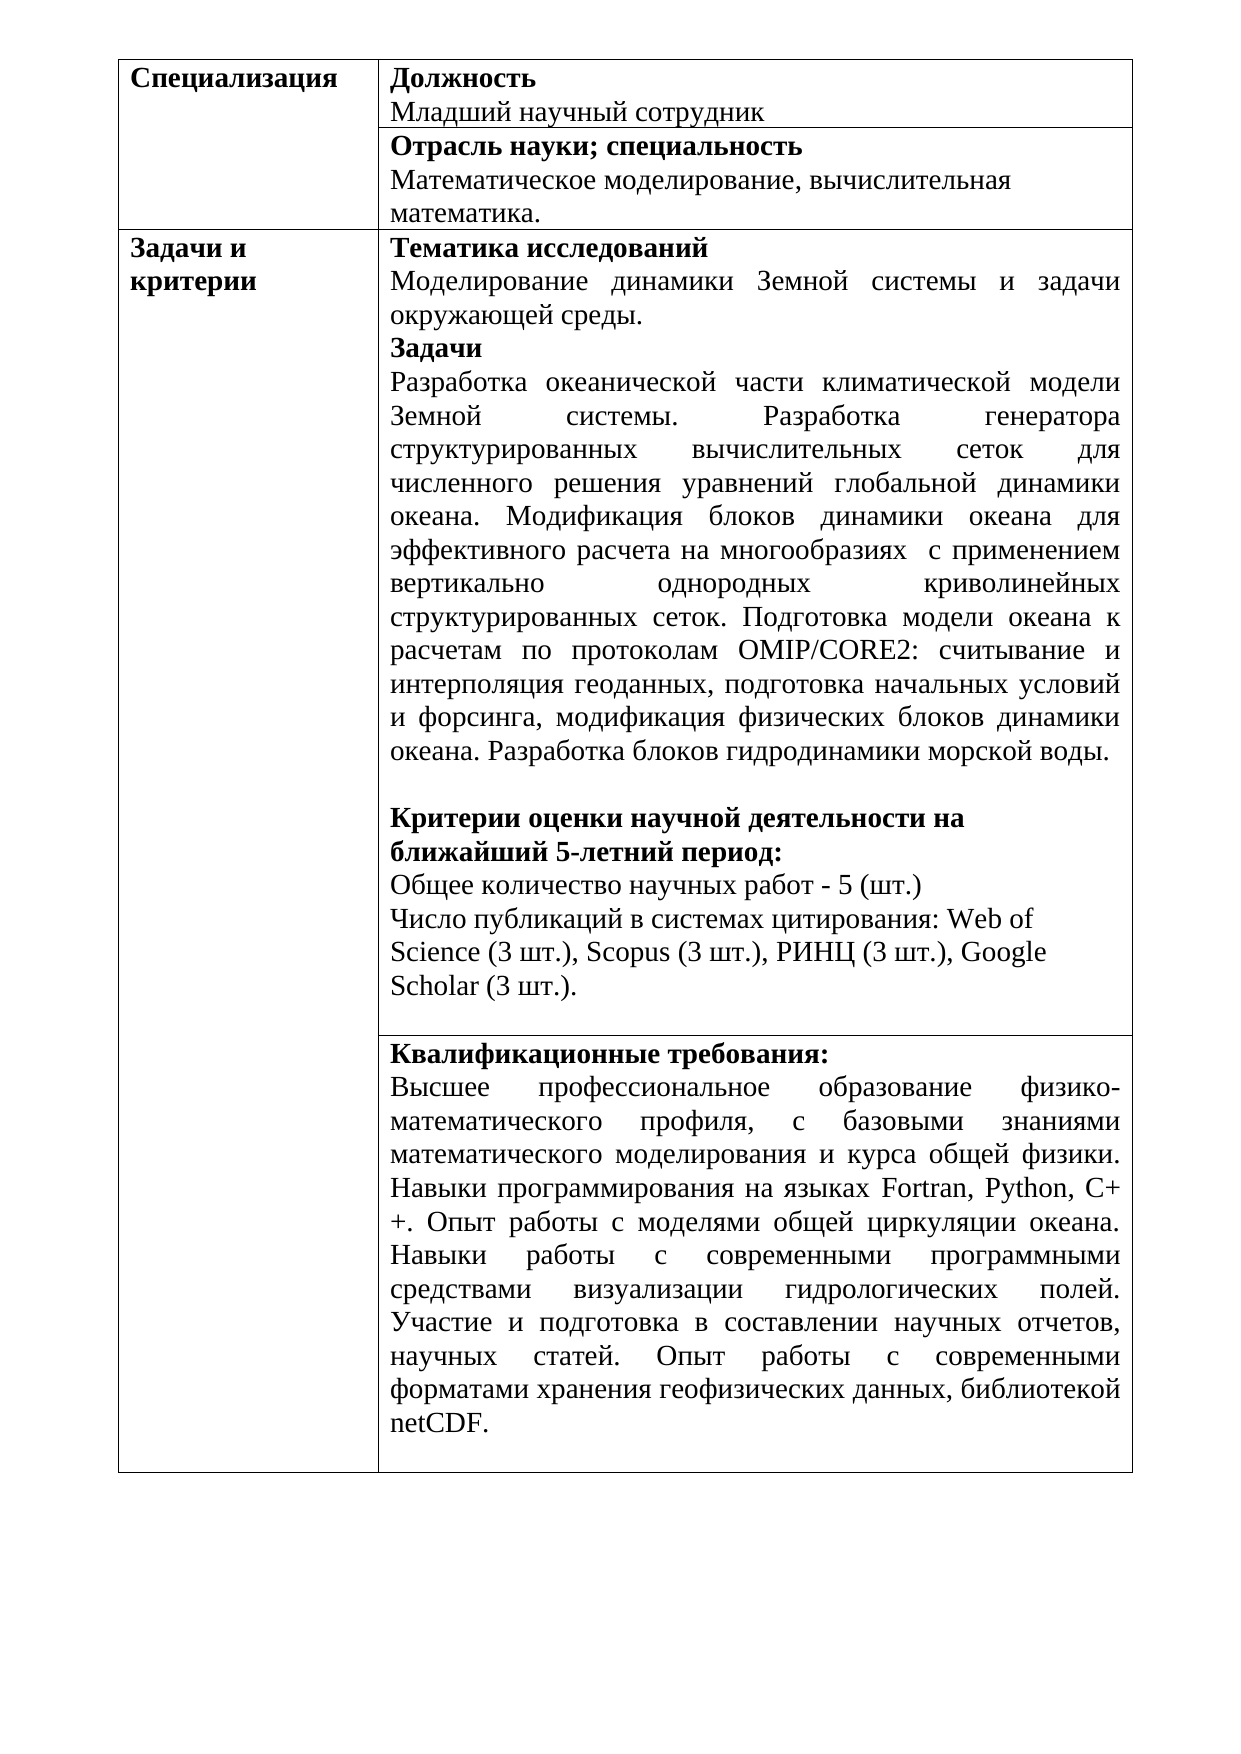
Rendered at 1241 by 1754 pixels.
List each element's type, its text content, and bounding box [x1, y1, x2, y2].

table_cell Отрасль науки; специальность Математическое моделирование, вычислительная математика. [379, 128, 1132, 229]
table_cell Квалификационные требования: Высшее профессиональное образование физико-математического профиля, с базовыми знаниями математического моделирования и курса общей физики. Навыки программирования на языках Fortran, Python, С++. Опыт работы с моделями общей циркуляции океана. Навыки работы с современными программными средствами визуализации гидрологических полей. Участие и подготовка в составлении научных отчетов, научных статей. Опыт работы с современными форматами хранения геофизических данных, библиотекой netCDF. [379, 1036, 1132, 1472]
table_header Должность Младший научный сотрудник [379, 60, 1132, 127]
table_cell Задачи и критерии [119, 230, 378, 1472]
table_header Специализация [119, 60, 378, 229]
table_cell Тематика исследований Моделирование динамики Земной системы и задачи окружающей среды. Задачи Разработка океанической части климатической модели Земной системы. Разработка генератора структурированных вычислительных сеток для численного решения уравнений глобальной динамики океана. Модификация блоков динамики океана для эффективного расчета на многообразиях с применением вертикально однородных криволинейных структурированных сеток. Подготовка модели океана к расчетам по протоколам OMIP/CORE2: считывание и интерполяция геоданных, подготовка начальных условий и форсинга, модификация физических блоков динамики океана. Разработка блоков гидродинамики морской воды. Критерии оценки научной деятельности на ближайший 5-летний период: Общее количество научных работ - 5 (шт.) Число публикаций в системах цитирования: Web of Science (3 шт.), Scopus (3 шт.), РИНЦ (3 шт.), Google Scholar (3 шт.). [379, 230, 1132, 1035]
